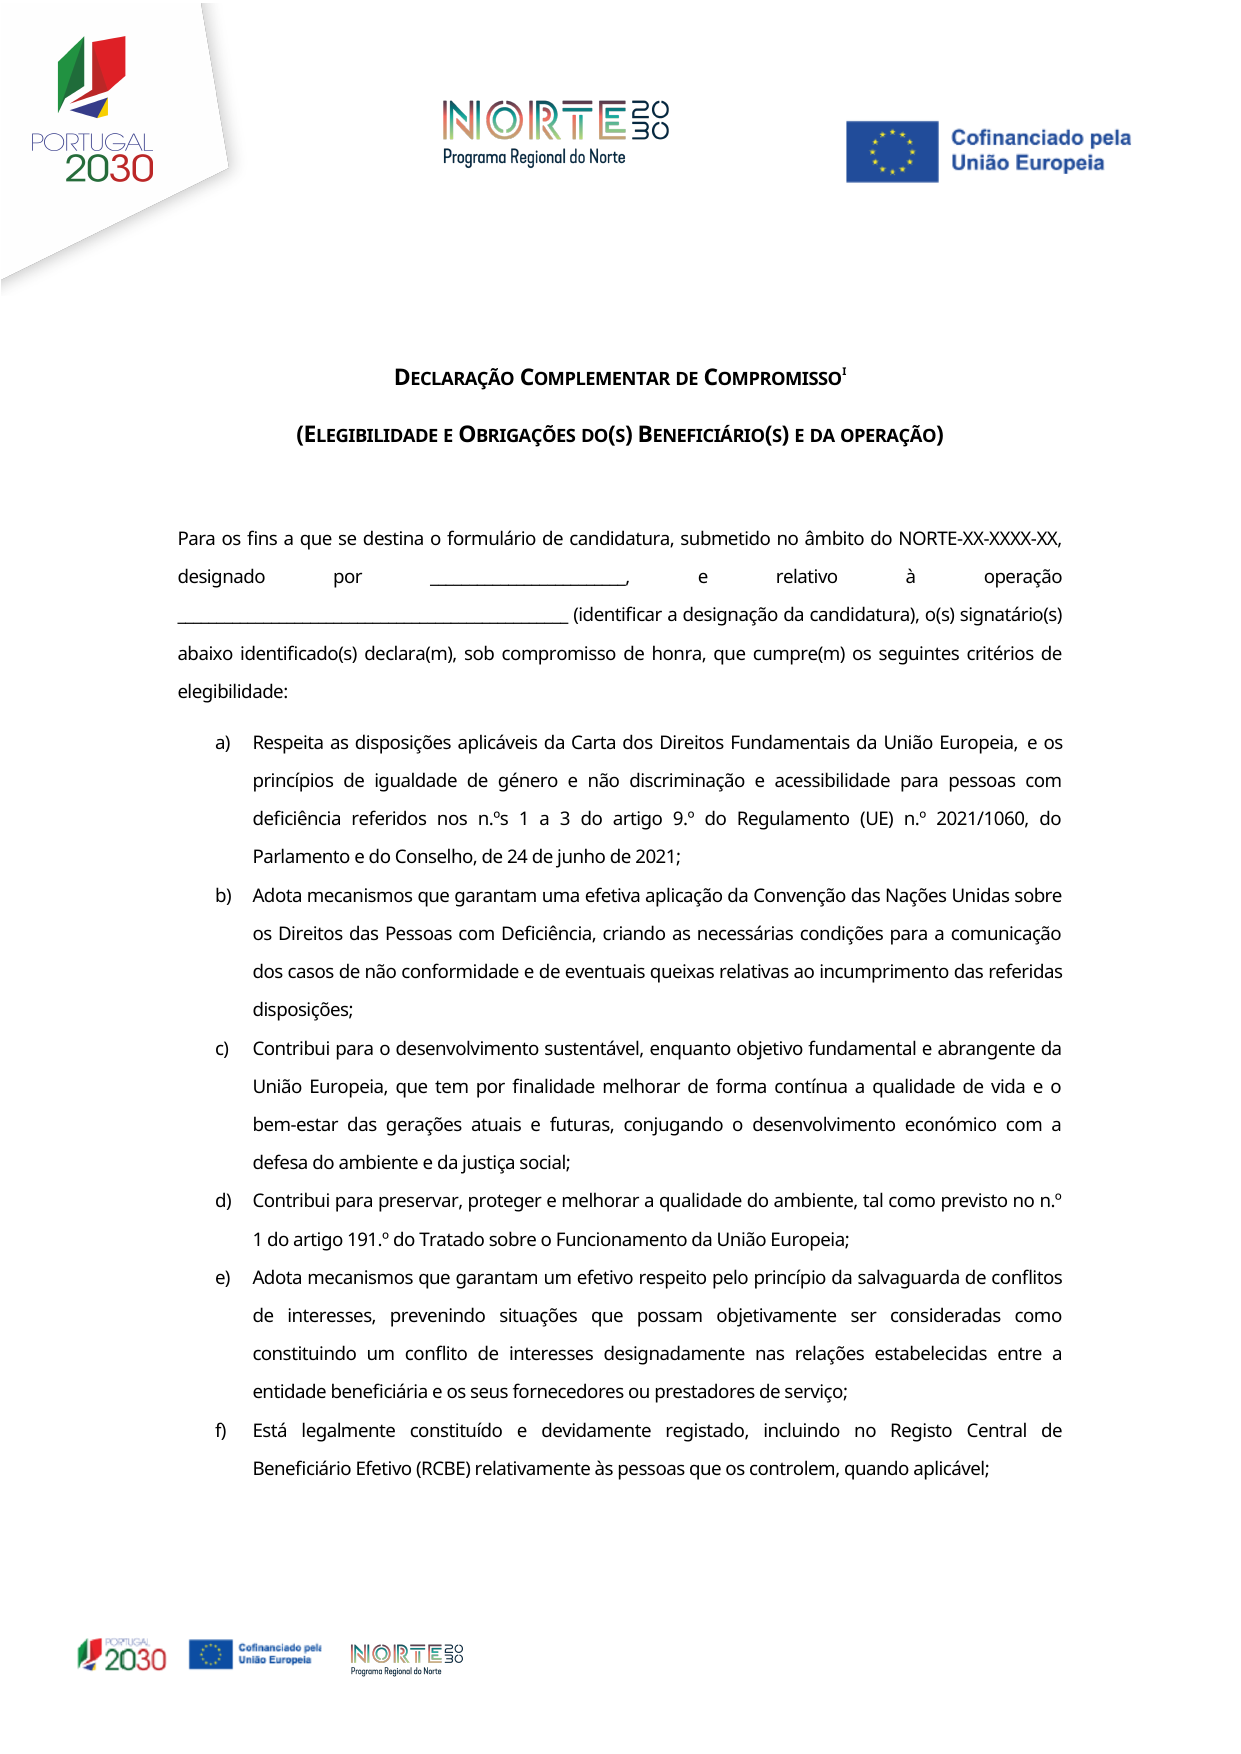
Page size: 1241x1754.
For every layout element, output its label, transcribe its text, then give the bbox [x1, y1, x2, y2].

picture [343, 1637, 466, 1682]
list Adota mecanismos que garantam um efetivo respeito pelo princípio da salvaguarda de conflitos de interesses, prevenindo situações que possam objetivamente ser consideradas como constituindo um conflito de interesses designadamente nas relações estabelecidas entre a entidade beneficiária e os seus fornecedores ou prestadores de serviço; [215, 1264, 1063, 1404]
text Declaração Complementar de Compromisso [177, 361, 1063, 392]
picture [74, 1635, 322, 1673]
list Contribui para o desenvolvimento sustentável, enquanto objetivo fundamental e abrangente da União Europeia, que tem por finalidade melhorar de forma contínua a qualidade de vida e o bem-estar das gerações atuais e futuras, conjugando o desenvolvimento económico com a defesa do ambiente e da justiça social; [215, 1035, 1063, 1175]
list Contribui para preservar, proteger e melhorar a qualidade do ambiente, tal como previsto no n.º 1 do artigo 191.º do Tratado sobre o Funcionamento da União Europeia; [215, 1188, 1063, 1251]
list Adota mecanismos que garantam uma efetiva aplicação da Convenção das Nações Unidas sobre os Direitos das Pessoas com Deficiência, criando as necessárias condições para a comunicação dos casos de não conformidade e de eventuais queixas relativas ao incumprimento das referidas disposições; [215, 882, 1063, 1022]
picture [427, 71, 685, 184]
list Respeita as disposições aplicáveis da Carta dos Direitos Fundamentais da União Europeia, e os princípios de igualdade de género e não discriminação e acessibilidade para pessoas com deficiência referidos nos n.ºs 1 a 3 do artigo 9.º do Regulamento (UE) n.º 2021/1060, do Parlamento e do Conselho, de 24 de junho de 2021; [215, 729, 1063, 869]
text (Elegibilidade e Obrigações do(s) Beneficiário(s) e da operação) [177, 418, 1063, 449]
text Para os fins a que se destina o formulário de candidatura, submetido no âmbito do NORTE-XX-XXXX-XX, designado por _________________________, e relativo à operação __________________________________________________ (identificar a designação da candidatura), o(s) signatário(s) abaixo identificado(s) declara(m), sob compromisso de honra, que cumpre(m) os seguintes critérios de elegibilidade: [177, 525, 1063, 704]
list Está legalmente constituído e devidamente registado, incluindo no Registo Central de Beneficiário Efetivo (RCBE) relativamente às pessoas que os controlem, quando aplicável; [215, 1417, 1063, 1481]
picture [832, 96, 1171, 213]
picture [1, 3, 334, 296]
